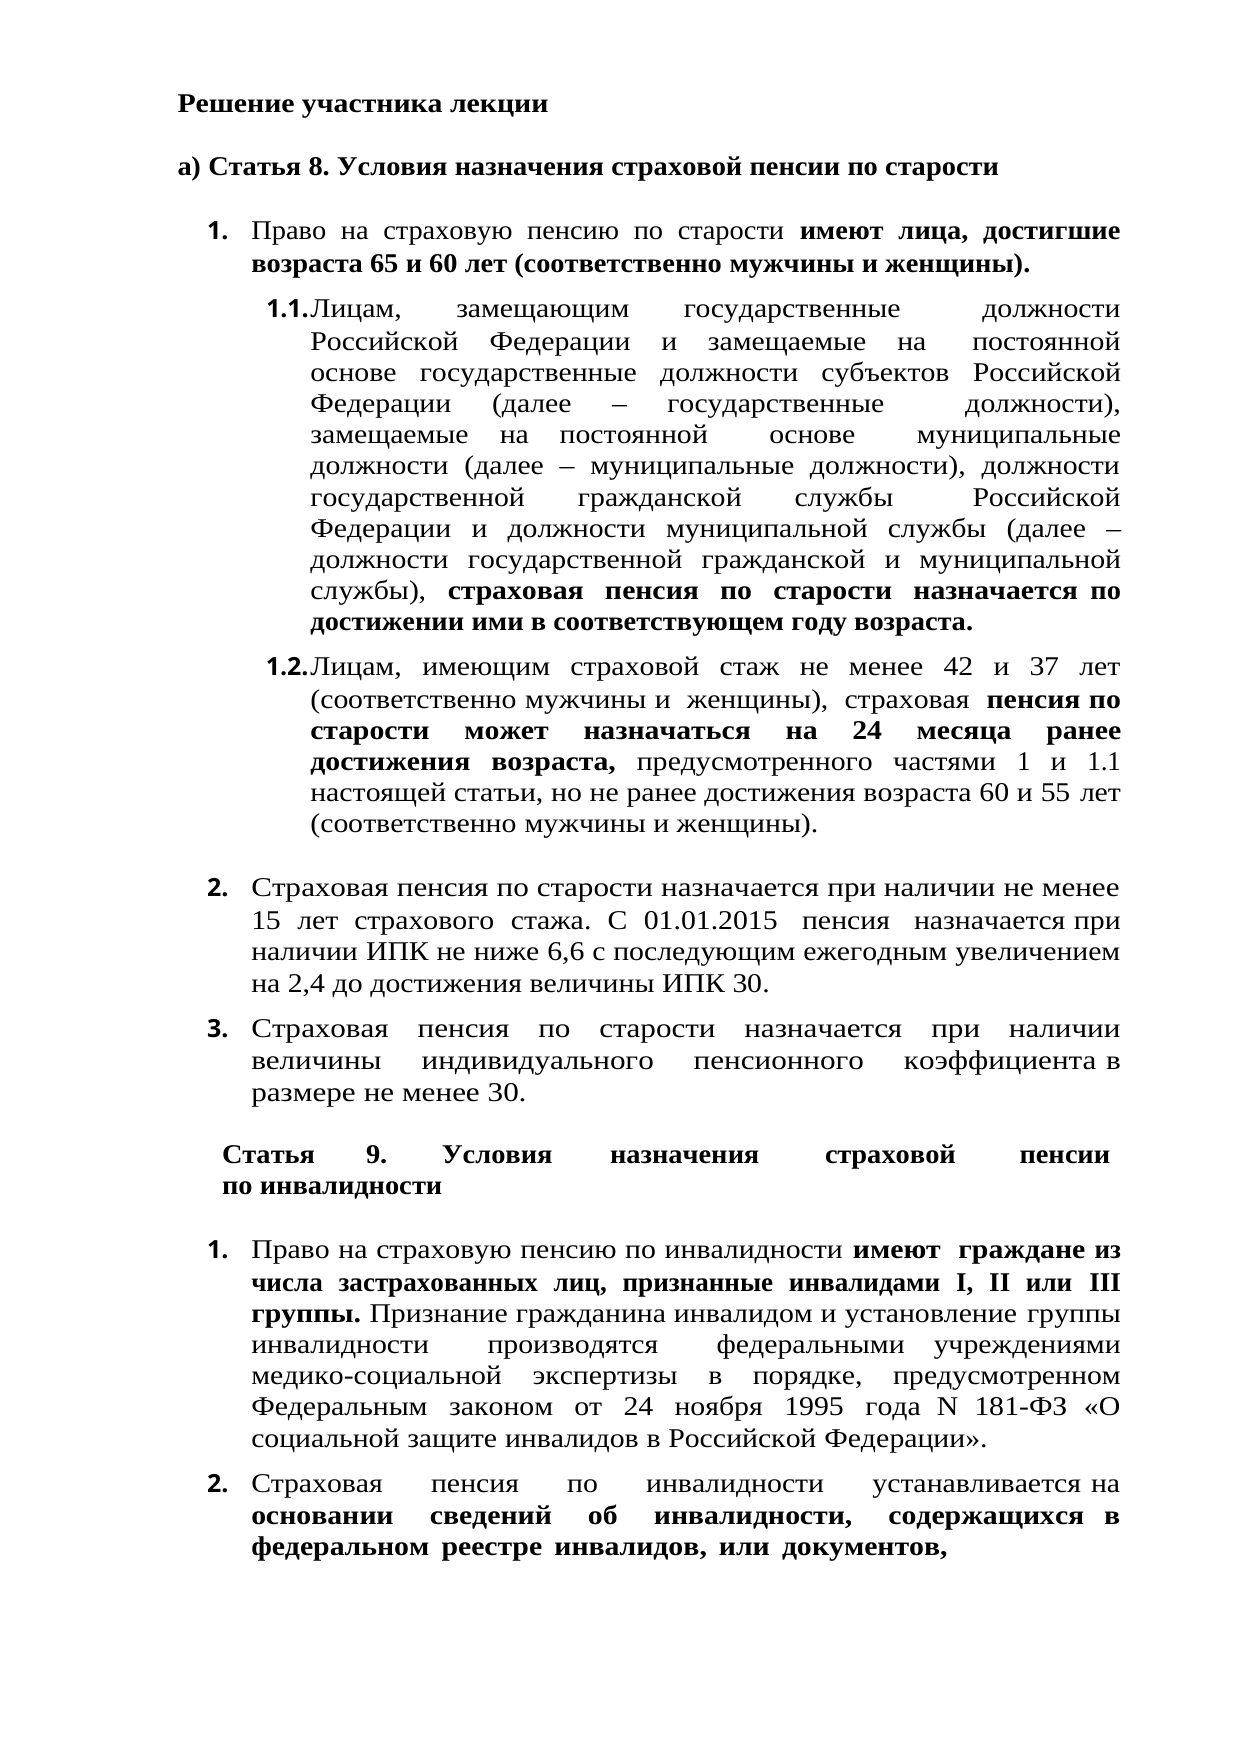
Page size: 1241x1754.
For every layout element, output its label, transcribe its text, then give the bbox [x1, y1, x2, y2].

subtitle Статья 9. Условия назначения страховой пенсии по инвалидности [222, 1138, 1120, 1200]
list Страховая пенсия по инвалидности устанавливается на основании сведений об инвалидности, содержащихся в федеральном реестре инвалидов, или документов, [207, 1465, 1120, 1562]
list Страховая пенсия по старости назначается при наличии не менее [207, 870, 1163, 904]
list Страховая пенсия по старости назначается при наличии величины индивидуального пенсионного коэффициента в размере не менее 30. [207, 1010, 1120, 1107]
text а) Статья 8. Условия назначения страховой пенсии по старости [177, 150, 1163, 181]
list Право на страховую пенсию по инвалидности имеют граждане из числа застрахованных лиц, признанные инвалидами I, II или III группы. Признание гражданина инвалидом и установление группы инвалидности производятся федеральными учреждениями медико-социальной экспертизы в порядке, предусмотренном Федеральным законом от 24 ноября 1995 года N 181-ФЗ «О социальной защите инвалидов в Российской Федерации». [207, 1232, 1121, 1453]
subtitle Решение участника лекции [177, 87, 1163, 118]
text 15 лет страхового стажа. С 01.01.2015 пенсия назначается при наличии ИПК не ниже 6,6 с последующим ежегодным увеличением на 2,4 до достижения величины ИПК 30. [251, 904, 1121, 998]
list Право на страховую пенсию по старости имеют лица, достигшие возраста 65 и 60 лет (соответственно мужчины и женщины). [207, 213, 1121, 278]
list Лицам, замещающим государственные должности Российской Федерации и замещаемые на постоянной основе государственные должности субъектов Российской Федерации (далее – государственные должности), замещаемые на постоянной основе муниципальные должности (далее – муниципальные должности), должности государственной гражданской службы Российской Федерации и должности муниципальной службы (далее – должности государственной гражданской и муниципальной службы), страховая пенсия по старости назначается по достижении ими в соответствующем году возраста. [266, 291, 1121, 636]
list Лицам, имеющим страховой стаж не менее 42 и 37 лет (соответственно мужчины и женщины), страховая пенсия по старости может назначаться на 24 месяца ранее достижения возраста, предусмотренного частями 1 и 1.1 настоящей статьи, но не ранее достижения возраста 60 и 55 лет (соответственно мужчины и женщины). [266, 649, 1121, 839]
